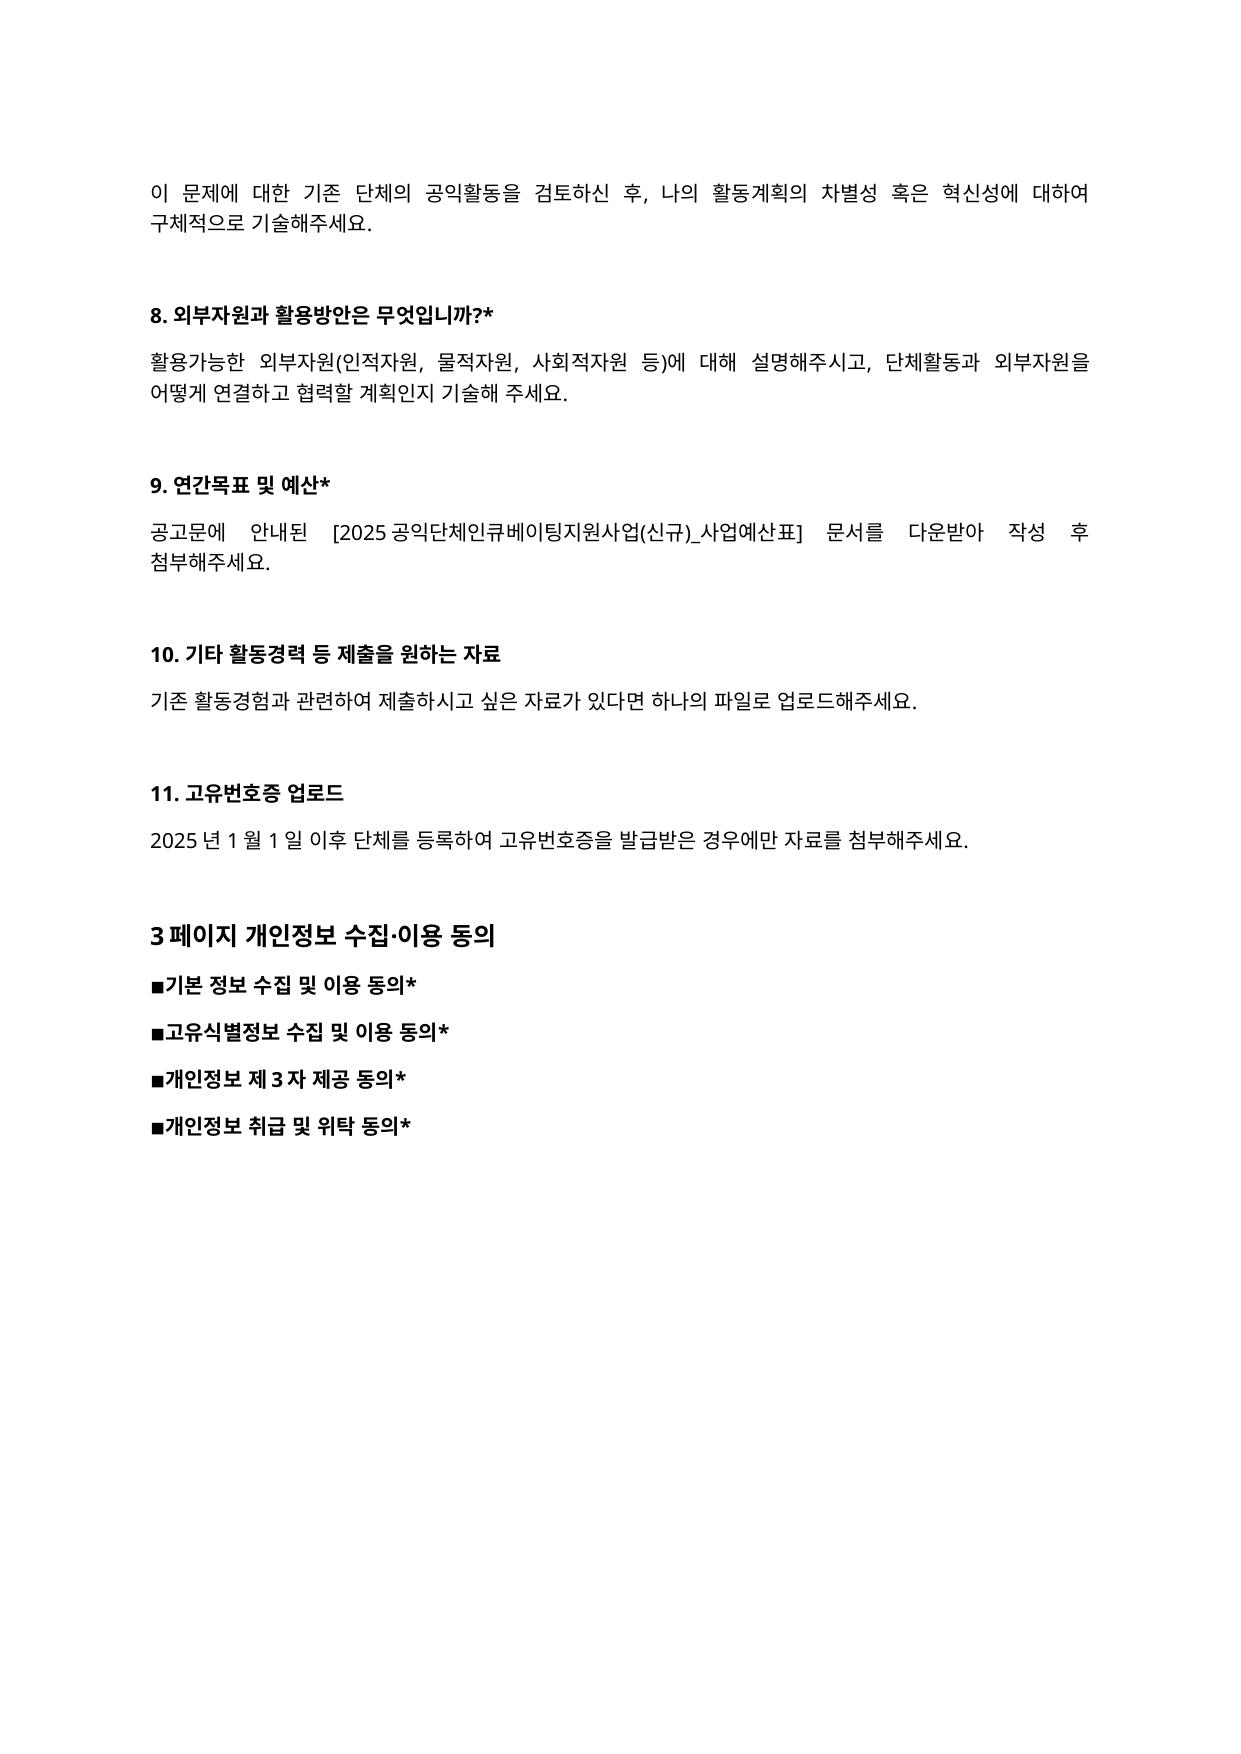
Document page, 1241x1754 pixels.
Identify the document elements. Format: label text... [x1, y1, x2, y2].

text 3페이지 개인정보 수집·이용 동의 [150, 916, 1090, 953]
text 기존 활동경험과 관련하여 제출하시고 싶은 자료가 있다면 하나의 파일로 업로드해주세요. [150, 685, 1090, 716]
text 11. 고유번호증 업로드 [150, 777, 1090, 808]
text ◾기본 정보 수집 및 이용 동의* [150, 969, 1090, 1000]
text 공고문에 안내된 [2025공익단체인큐베이팅지원사업(신규)_사업예산표] 문서를 다운받아 작성 후 첨부해주세요. [150, 516, 1090, 577]
text 10. 기타 활동경력 등 제출을 원하는 자료 [150, 638, 1090, 669]
text ◾개인정보 취급 및 위탁 동의* [150, 1110, 1090, 1141]
text 8. 외부자원과 활용방안은 무엇입니까?* [150, 299, 1090, 330]
text ◾고유식별정보 수집 및 이용 동의* [150, 1016, 1090, 1047]
text ◾개인정보 제3자 제공 동의* [150, 1063, 1090, 1094]
text 9. 연간목표 및 예산* [150, 469, 1090, 499]
text 이 문제에 대한 기존 단체의 공익활동을 검토하신 후, 나의 활동계획의 차별성 혹은 혁신성에 대하여 구체적으로 기술해주세요. [150, 177, 1090, 238]
text 활용가능한 외부자원(인적자원, 물적자원, 사회적자원 등)에 대해 설명해주시고, 단체활동과 외부자원을 어떻게 연결하고 협력할 계획인지 기술해 주세요. [150, 347, 1090, 407]
text 2025년 1월 1일 이후 단체를 등록하여 고유번호증을 발급받은 경우에만 자료를 첨부해주세요. [150, 824, 1090, 855]
